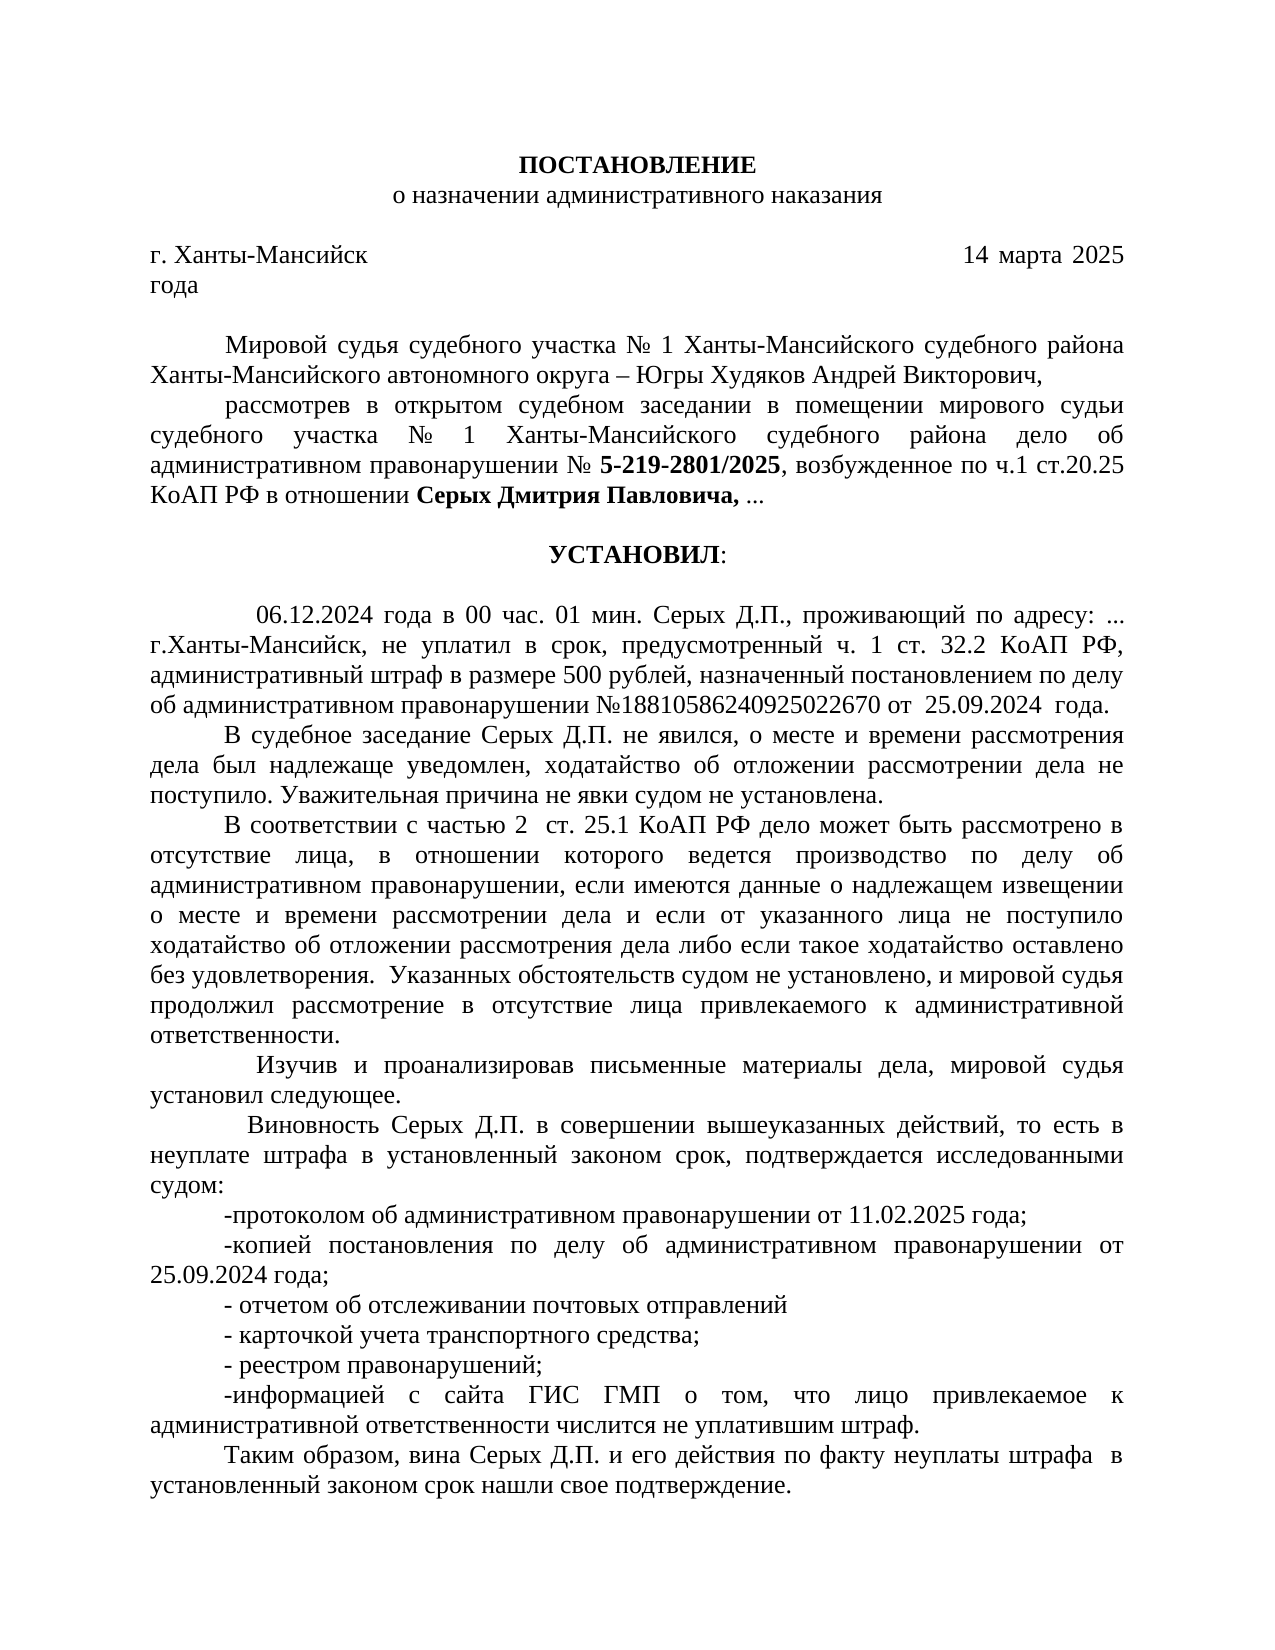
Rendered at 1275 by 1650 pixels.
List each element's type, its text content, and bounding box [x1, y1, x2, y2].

text - реестром правонарушений; [150, 1349, 1125, 1379]
text - карточкой учета транспортного средства; [150, 1319, 1125, 1349]
text 06.12.2024 года в 00 час. 01 мин. Серых Д.П., проживающий по адресу: ... г.Ханты-Мансийск, не уплатил в срок, предусмотренный ч. 1 ст. 32.2 КоАП РФ, административный штраф в размере 500 рублей, назначенный постановлением по делу об административном правонарушении №18810586240925022670 от 25.09.2024 года. [150, 599, 1125, 719]
text -информацией с сайта ГИС ГМП о том, что лицо привлекаемое к административной ответственности числится не уплатившим штраф. [150, 1379, 1125, 1439]
text -протоколом об административном правонарушении от 11.02.2025 года; [150, 1199, 1125, 1229]
text Мировой судья судебного участка № 1 Ханты-Мансийского судебного района Ханты-Мансийского автономного округа – Югры Худяков Андрей Викторович, [150, 329, 1125, 389]
text рассмотрев в открытом судебном заседании в помещении мирового судьи судебного участка № 1 Ханты-Мансийского судебного района дело об административном правонарушении № 5-219-2801/2025, возбужденное по ч.1 ст.20.25 КоАП РФ в отношении Серых Дмитрия Павловича, ... [150, 389, 1125, 509]
text Виновность Серых Д.П. в совершении вышеуказанных действий, то есть в неуплате штрафа в установленный законом срок, подтверждается исследованными судом: [150, 1109, 1125, 1199]
text УСТАНОВИЛ: [150, 539, 1125, 569]
text Таким образом, вина Серых Д.П. и его действия по факту неуплаты штрафа в установленный законом срок нашли свое подтверждение. [150, 1439, 1125, 1499]
text Изучив и проанализировав письменные материалы дела, мировой судья установил следующее. [150, 1049, 1125, 1109]
text г. Ханты-Мансийск 14 марта 2025 года [150, 239, 1125, 299]
text - отчетом об отслеживании почтовых отправлений [150, 1289, 1125, 1319]
text о назначении административного наказания [150, 179, 1125, 209]
text ПОСТАНОВЛЕНИЕ [150, 150, 1125, 179]
text В судебное заседание Серых Д.П. не явился, о месте и времени рассмотрения дела был надлежаще уведомлен, ходатайство об отложении рассмотрении дела не поступило. Уважительная причина не явки судом не установлена. [150, 719, 1125, 809]
text -копией постановления по делу об административном правонарушении от 25.09.2024 года; [150, 1229, 1125, 1289]
text В соответствии с частью 2 ст. 25.1 КоАП РФ дело может быть рассмотрено в отсутствие лица, в отношении которого ведется производство по делу об административном правонарушении, если имеются данные о надлежащем извещении о месте и времени рассмотрении дела и если от указанного лица не поступило ходатайство об отложении рассмотрения дела либо если такое ходатайство оставлено без удовлетворения. Указанных обстоятельств судом не установлено, и мировой судья продолжил рассмотрение в отсутствие лица привлекаемого к административной ответственности. [150, 809, 1125, 1049]
